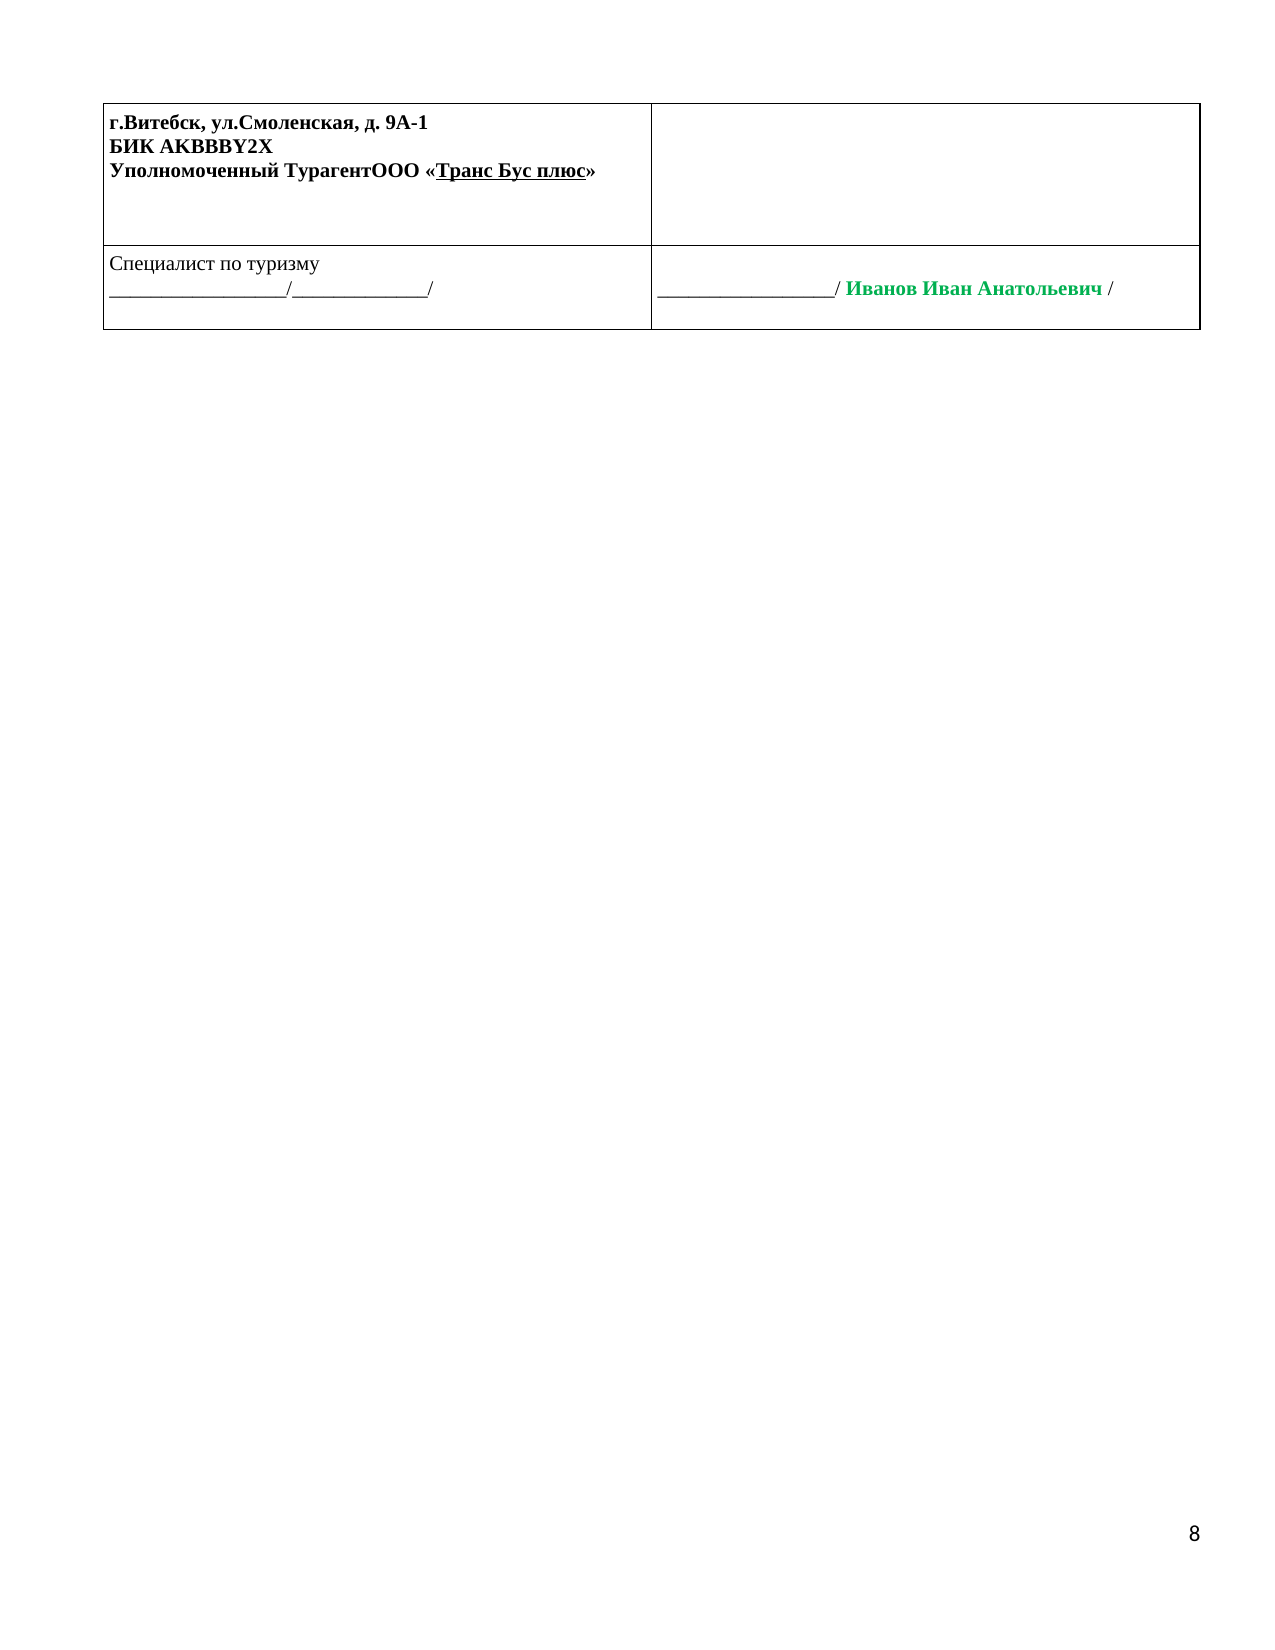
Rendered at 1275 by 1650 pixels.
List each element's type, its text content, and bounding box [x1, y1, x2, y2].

table_cell Специалист по туризму _________________/_____________/ [104, 246, 651, 329]
table_cell _________________/ Иванов Иван Анатольевич / [652, 246, 1199, 329]
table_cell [104, 104, 651, 244]
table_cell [652, 104, 1199, 244]
